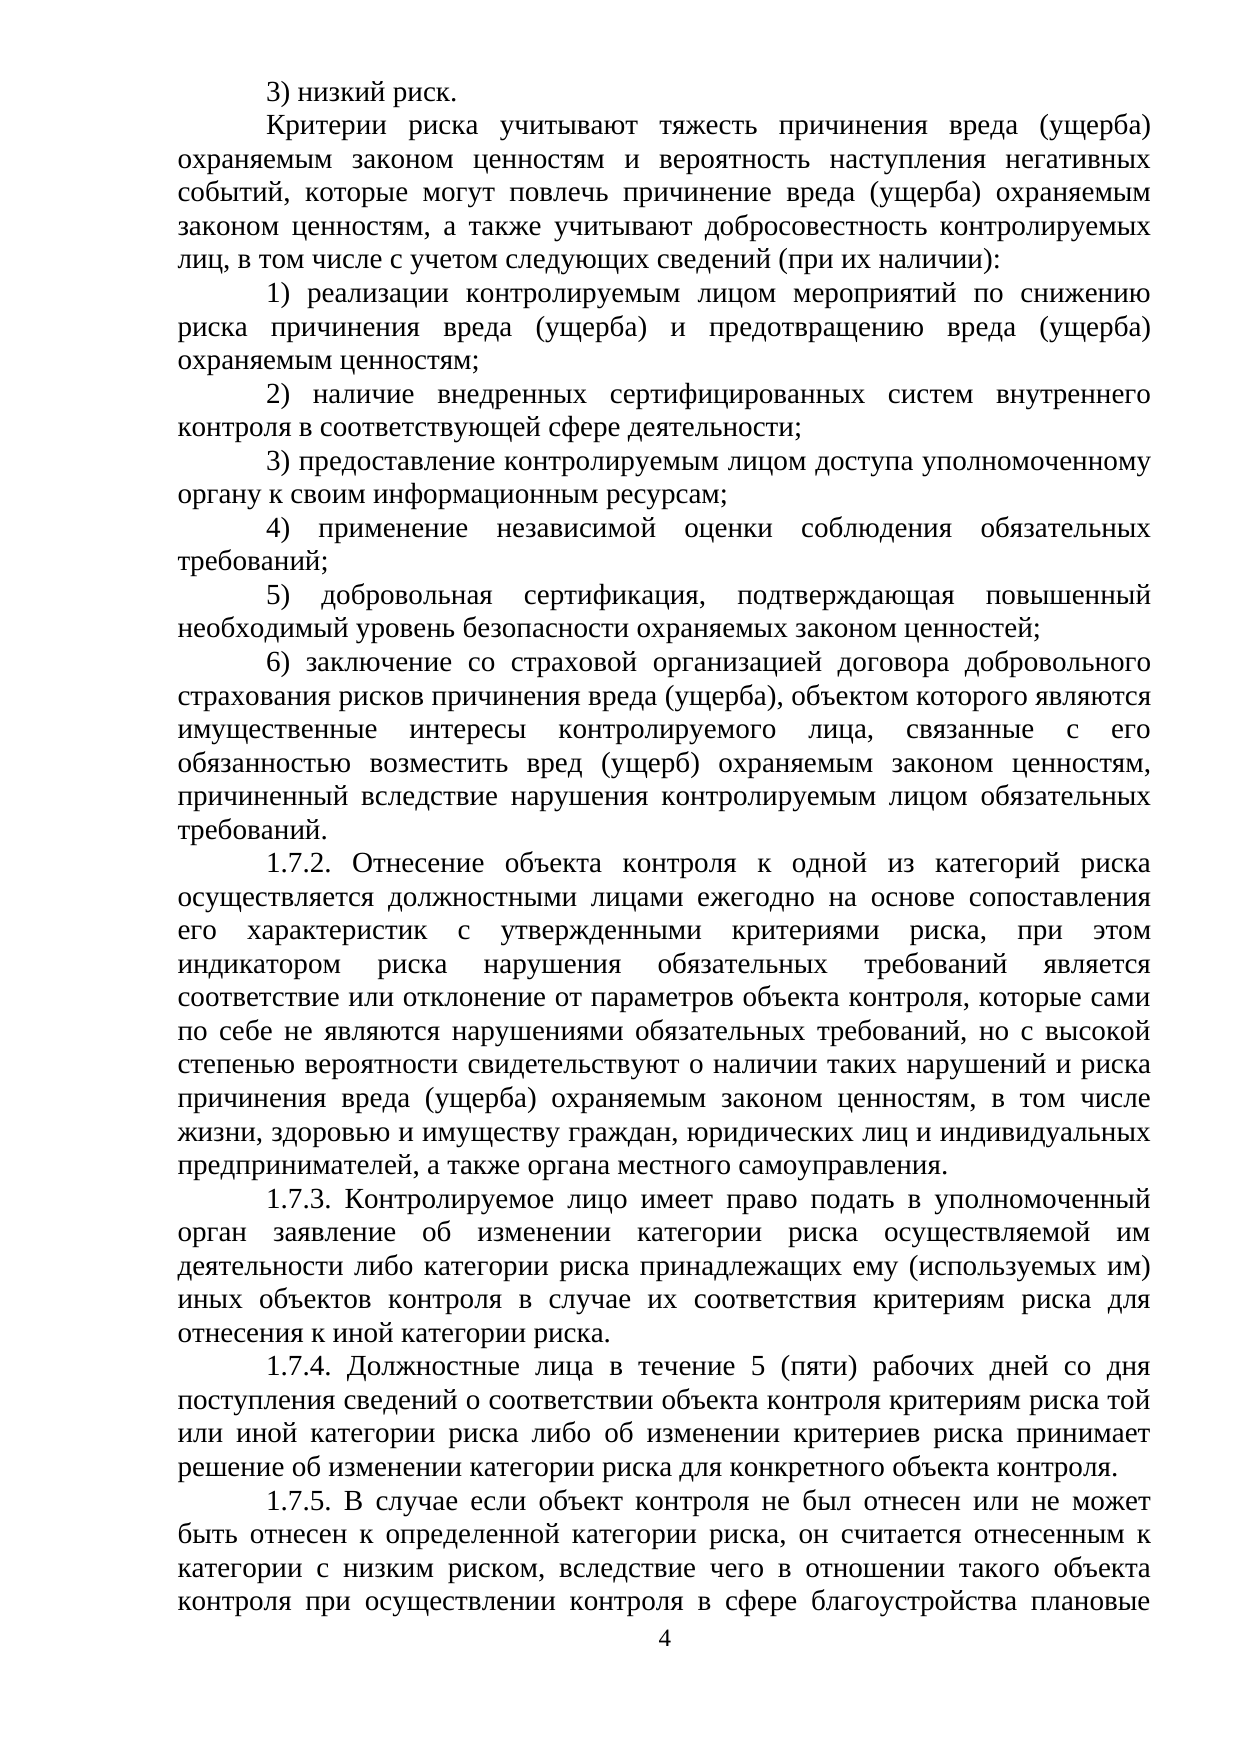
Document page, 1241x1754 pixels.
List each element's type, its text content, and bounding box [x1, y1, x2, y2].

text 1) реализации контролируемым лицом мероприятий по снижению риска причинения вреда (ущерба) и предотвращению вреда (ущерба) охраняемым ценностям; [177, 275, 1152, 376]
text 5) добровольная сертификация, подтверждающая повышенный необходимый уровень безопасности охраняемых законом ценностей; [177, 577, 1152, 644]
text 3) предоставление контролируемым лицом доступа уполномоченному органу к своим информационным ресурсам; [177, 443, 1152, 510]
text 4) применение независимой оценки соблюдения обязательных требований; [177, 510, 1152, 577]
text 2) наличие внедренных сертифицированных систем внутреннего контроля в соответствующей сфере деятельности; [177, 376, 1152, 443]
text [177, 1483, 1152, 1617]
text 3) низкий риск. [177, 74, 1152, 107]
text 1.7.4. Должностные лица в течение 5 (пяти) рабочих дней со дня поступления сведений о соответствии объекта контроля критериям риска той или иной категории риска либо об изменении критериев риска принимает решение об изменении категории риска для конкретного объекта контроля. [177, 1348, 1152, 1483]
text Критерии риска учитывают тяжесть причинения вреда (ущерба) охраняемым законом ценностям и вероятность наступления негативных событий, которые могут повлечь причинение вреда (ущерба) охраняемым законом ценностям, а также учитывают добросовестность контролируемых лиц, в том числе с учетом следующих сведений (при их наличии): [177, 107, 1152, 275]
text 1.7.3. Контролируемое лицо имеет право подать в уполномоченный орган заявление об изменении категории риска осуществляемой им деятельности либо категории риска принадлежащих ему (используемых им) иных объектов контроля в случае их соответствия критериям риска для отнесения к иной категории риска. [177, 1181, 1152, 1348]
text 1.7.2. Отнесение объекта контроля к одной из категорий риска осуществляется должностными лицами ежегодно на основе сопоставления его характеристик с утвержденными критериями риска, при этом индикатором риска нарушения обязательных требований является соответствие или отклонение от параметров объекта контроля, которые сами по себе не являются нарушениями обязательных требований, но с высокой степенью вероятности свидетельствуют о наличии таких нарушений и риска причинения вреда (ущерба) охраняемым законом ценностям, в том числе жизни, здоровью и имуществу граждан, юридических лиц и индивидуальных предпринимателей, а также органа местного самоуправления. [177, 845, 1152, 1181]
text 6) заключение со страховой организацией договора добровольного страхования рисков причинения вреда (ущерба), объектом которого являются имущественные интересы контролируемого лица, связанные с его обязанностью возместить вред (ущерб) охраняемым законом ценностям, причиненный вследствие нарушения контролируемым лицом обязательных требований. [177, 644, 1152, 845]
